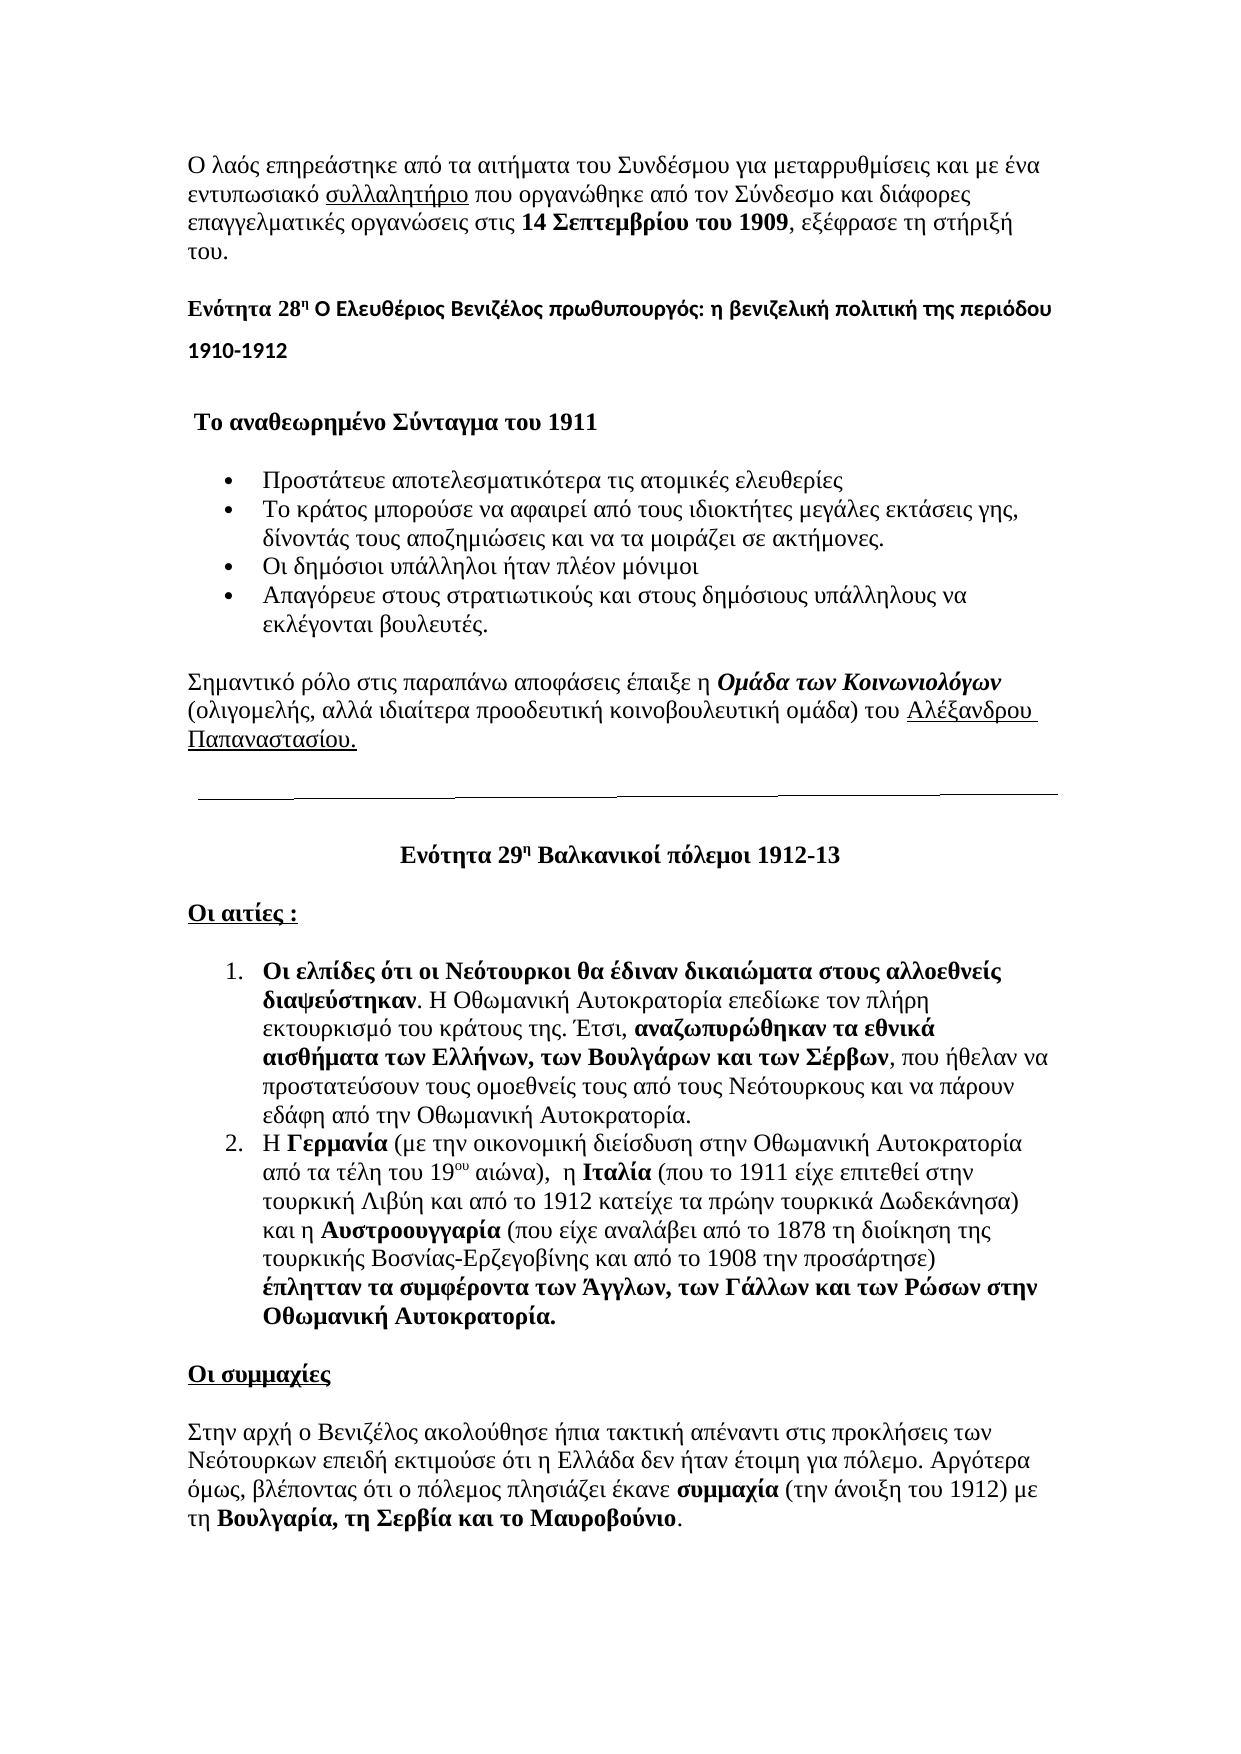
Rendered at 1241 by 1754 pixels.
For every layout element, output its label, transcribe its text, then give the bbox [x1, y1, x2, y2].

text Στην αρχή ο Βενιζέλος ακολούθησε ήπια τακτική απέναντι στις προκλήσεις των Νεότουρκων επειδή εκτιμούσε ότι η Ελλάδα δεν ήταν έτοιμη για πόλεμο. Αργότερα όμως, βλέποντας ότι ο πόλεμος πλησιάζει έκανε συμμαχία (την άνοιξη του 1912) με τη Βουλγαρία, τη Σερβία και το Μαυροβούνιο. [187, 1417, 1053, 1532]
list Απαγόρευε στους στρατιωτικούς και στους δημόσιους υπάλληλους να εκλέγονται βουλευτές. [225, 580, 1053, 638]
list Η Γερμανία (με την οικονομική διείσδυση στην Οθωμανική Αυτοκρατορία από τα τέλη του 19ου αιώνα), η Ιταλία (που το 1911 είχε επιτεθεί στην τουρκική Λιβύη και από το 1912 κατείχε τα πρώην τουρκικά Δωδεκάνησα) και η Αυστροουγγαρία (που είχε αναλάβει από το 1878 τη διοίκηση της τουρκικής Βοσνίας-Ερζεγοβίνης και από το 1908 την προσάρτησε) έπλητταν τα συμφέροντα των Άγγλων, των Γάλλων και των Ρώσων στην Οθωμανική Αυτοκρατορία. [225, 1128, 1053, 1330]
text Ενότητα 29η Βαλκανικοί πόλεμοι 1912-13 [187, 840, 1053, 869]
list Προστάτευε αποτελεσματικότερα τις ατομικές ελευθερίες [225, 465, 1053, 494]
text Το αναθεωρημένο Σύνταγμα του 1911 [187, 407, 1053, 436]
text Ενότητα 28η Ο Ελευθέριος Βενιζέλος πρωθυπουργός: η βενιζελική πολιτική της περιόδου 1910-1912 [187, 294, 1053, 364]
list Οι δημόσιοι υπάλληλοι ήταν πλέον μόνιμοι [225, 551, 1053, 580]
list Οι ελπίδες ότι οι Νεότουρκοι θα έδιναν δικαιώματα στους αλλοεθνείς διαψεύστηκαν. Η Οθωμανική Αυτοκρατορία επεδίωκε τον πλήρη εκτουρκισμό του κράτους της. Έτσι, αναζωπυρώθηκαν τα εθνικά αισθήματα των Ελλήνων, των Βουλγάρων και των Σέρβων, που ήθελαν να προστατεύσουν τους ομοεθνείς τους από τους Νεότουρκους και να πάρουν εδάφη από την Οθωμανική Αυτοκρατορία. [225, 956, 1053, 1128]
list Το κράτος μπορούσε να αφαιρεί από τους ιδιοκτήτες μεγάλες εκτάσεις γης, δίνοντάς τους αποζημιώσεις και να τα μοιράζει σε ακτήμονες. [225, 494, 1053, 551]
text Οι αιτίες : [187, 898, 1053, 927]
text Οι συμμαχίες [187, 1359, 1053, 1388]
text Ο λαός επηρεάστηκε από τα αιτήματα του Συνδέσμου για μεταρρυθμίσεις και με ένα εντυπωσιακό συλλαλητήριο που οργανώθηκε από τον Σύνδεσμο και διάφορες επαγγελματικές οργανώσεις στις 14 Σεπτεμβρίου του 1909, εξέφρασε τη στήριξή του. [187, 150, 1053, 265]
text Σημαντικό ρόλο στις παραπάνω αποφάσεις έπαιξε η Ομάδα των Κοινωνιολόγων (ολιγομελής, αλλά ιδιαίτερα προοδευτική κοινοβουλευτική ομάδα) του Αλέξανδρου Παπαναστασίου. [187, 667, 1053, 753]
